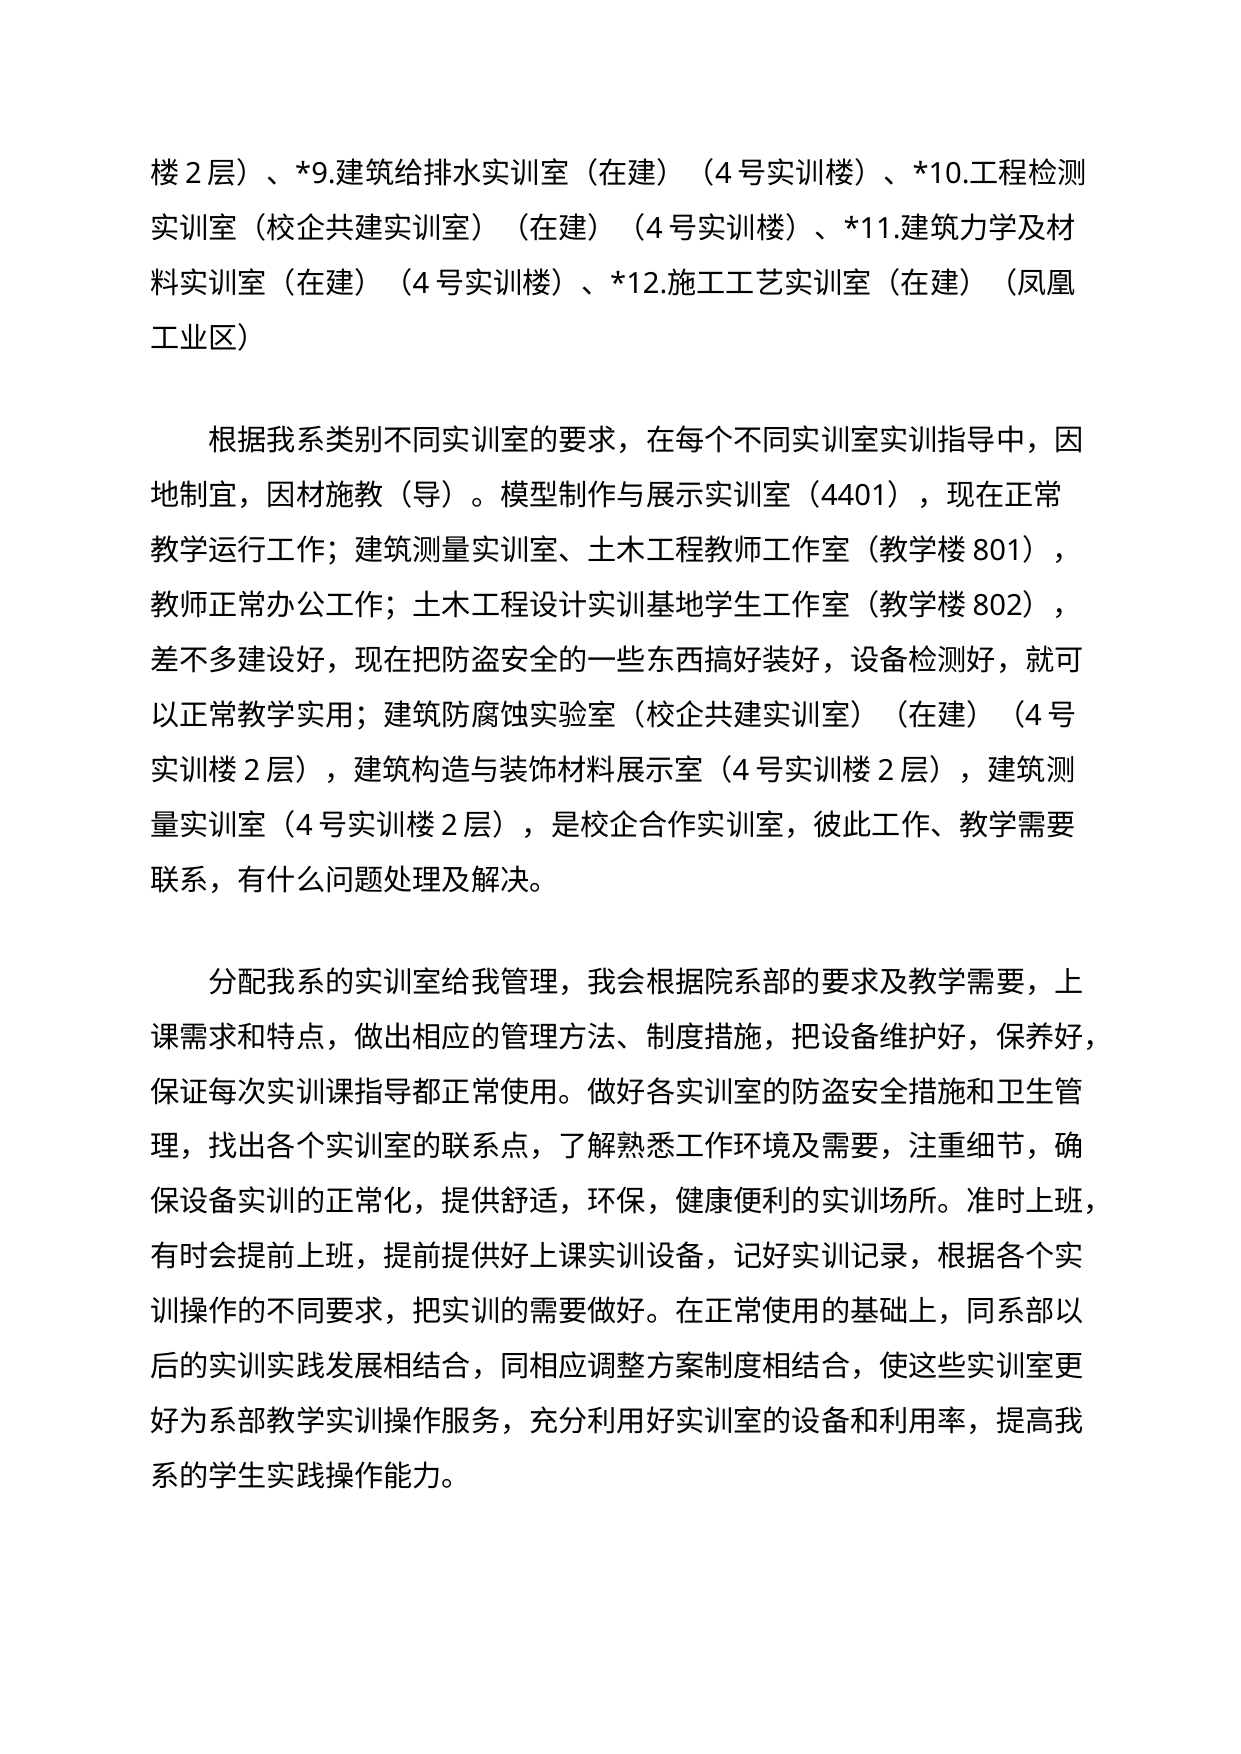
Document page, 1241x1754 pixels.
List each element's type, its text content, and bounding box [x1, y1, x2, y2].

text 分配我系的实训室给我管理，我会根据院系部的要求及教学需要，上课需求和特点，做出相应的管理方法、制度措施，把设备维护好，保养好，保证每次实训课指导都正常使用。做好各实训室的防盗安全措施和卫生管理，找出各个实训室的联系点，了解熟悉工作环境及需要，注重细节，确保设备实训的正常化，提供舒适，环保，健康便利的实训场所。准时上班，有时会提前上班，提前提供好上课实训设备，记好实训记录，根据各个实训操作的不同要求，把实训的需要做好。在正常使用的基础上，同系部以后的实训实践发展相结合，同相应调整方案制度相结合，使这些实训室更好为系部教学实训操作服务，充分利用好实训室的设备和利用率，提高我系的学生实践操作能力。 [150, 958, 1090, 1495]
text 根据我系类别不同实训室的要求，在每个不同实训室实训指导中，因地制宜，因材施教（导）。模型制作与展示实训室（4401），现在正常教学运行工作；建筑测量实训室、土木工程教师工作室（教学楼801），教师正常办公工作；土木工程设计实训基地学生工作室（教学楼802），差不多建设好，现在把防盗安全的一些东西搞好装好，设备检测好，就可以正常教学实用；建筑防腐蚀实验室（校企共建实训室）（在建）（4号实训楼2层），建筑构造与装饰材料展示室（4号实训楼2层），建筑测量实训室（4号实训楼2层），是校企合作实训室，彼此工作、教学需要联系，有什么问题处理及解决。 [150, 417, 1090, 899]
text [150, 150, 1090, 357]
